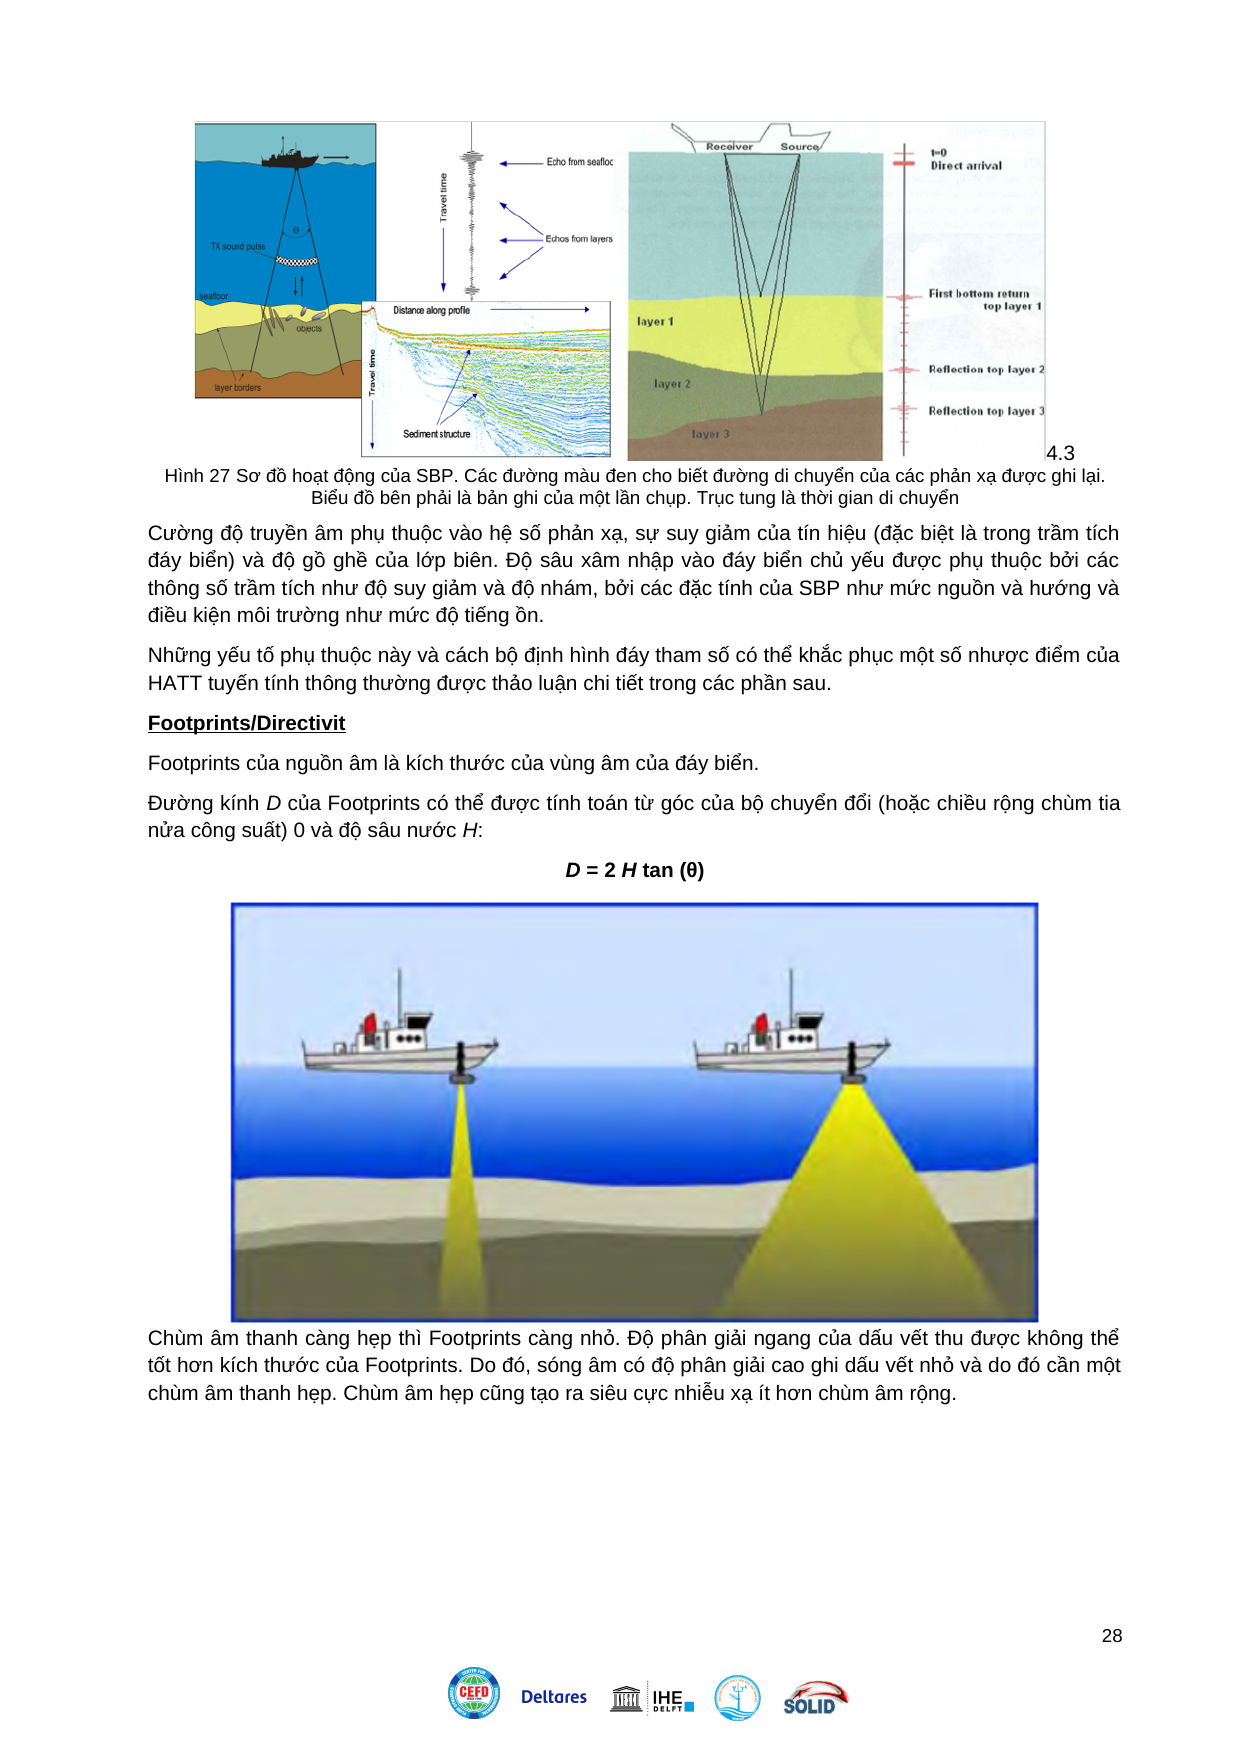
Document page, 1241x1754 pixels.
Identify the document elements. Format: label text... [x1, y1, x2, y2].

text Footprints/Directivit [148, 711, 1122, 735]
text D = 2 H tan (θ) [148, 858, 1122, 882]
picture [516, 1684, 592, 1709]
picture [448, 1667, 500, 1719]
picture [777, 1669, 853, 1727]
picture [714, 1674, 762, 1722]
text Footprints của nguồn âm là kích thước của vùng âm của đáy biển. [148, 751, 1122, 775]
text Cường độ truyền âm phụ thuộc vào hệ số phản xạ, sự suy giảm của tín hiệu (đặc biệt là trong trầm tích đáy biển) và độ gồ ghề của lớp biên. Độ sâu xâm nhập vào đáy biển chủ yếu được phụ thuộc bởi các thông số trầm tích như độ suy giảm và độ nhám, bởi các đặc tính của SBP như mức nguồn và hướng và điều kiện môi trường như mức độ tiếng ồn. [148, 521, 1122, 627]
text Những yếu tố phụ thuộc này và cách bộ định hình đáy tham số có thể khắc phục một số nhược điểm của HATT tuyến tính thông thường được thảo luận chi tiết trong các phần sau. [148, 643, 1122, 695]
picture [607, 1677, 699, 1719]
text Chùm âm thanh càng hẹp thì Footprints càng nhỏ. Độ phân giải ngang của dấu vết thu được không thể tốt hơn kích thước của Footprints. Do đó, sóng âm có độ phân giải cao ghi dấu vết nhỏ và do đó cần một chùm âm thanh hẹp. Chùm âm hẹp cũng tạo ra siêu cực nhiễu xạ ít hơn chùm âm rộng. [148, 1326, 1122, 1404]
picture [194, 118, 1047, 461]
text Hình 27 Sơ đồ hoạt động của SBP. Các đường màu đen cho biết đường di chuyển của các phản xạ được ghi lại. Biểu đồ bên phải là bản ghi của một lần chụp. Trục tung là thời gian di chuyển [148, 465, 1122, 508]
text Đường kính D của Footprints có thể được tính toán từ góc của bộ chuyển đổi (hoặc chiều rộng chùm tia nửa công suất) 0 và độ sâu nước H: [148, 791, 1122, 842]
picture [228, 898, 1042, 1326]
